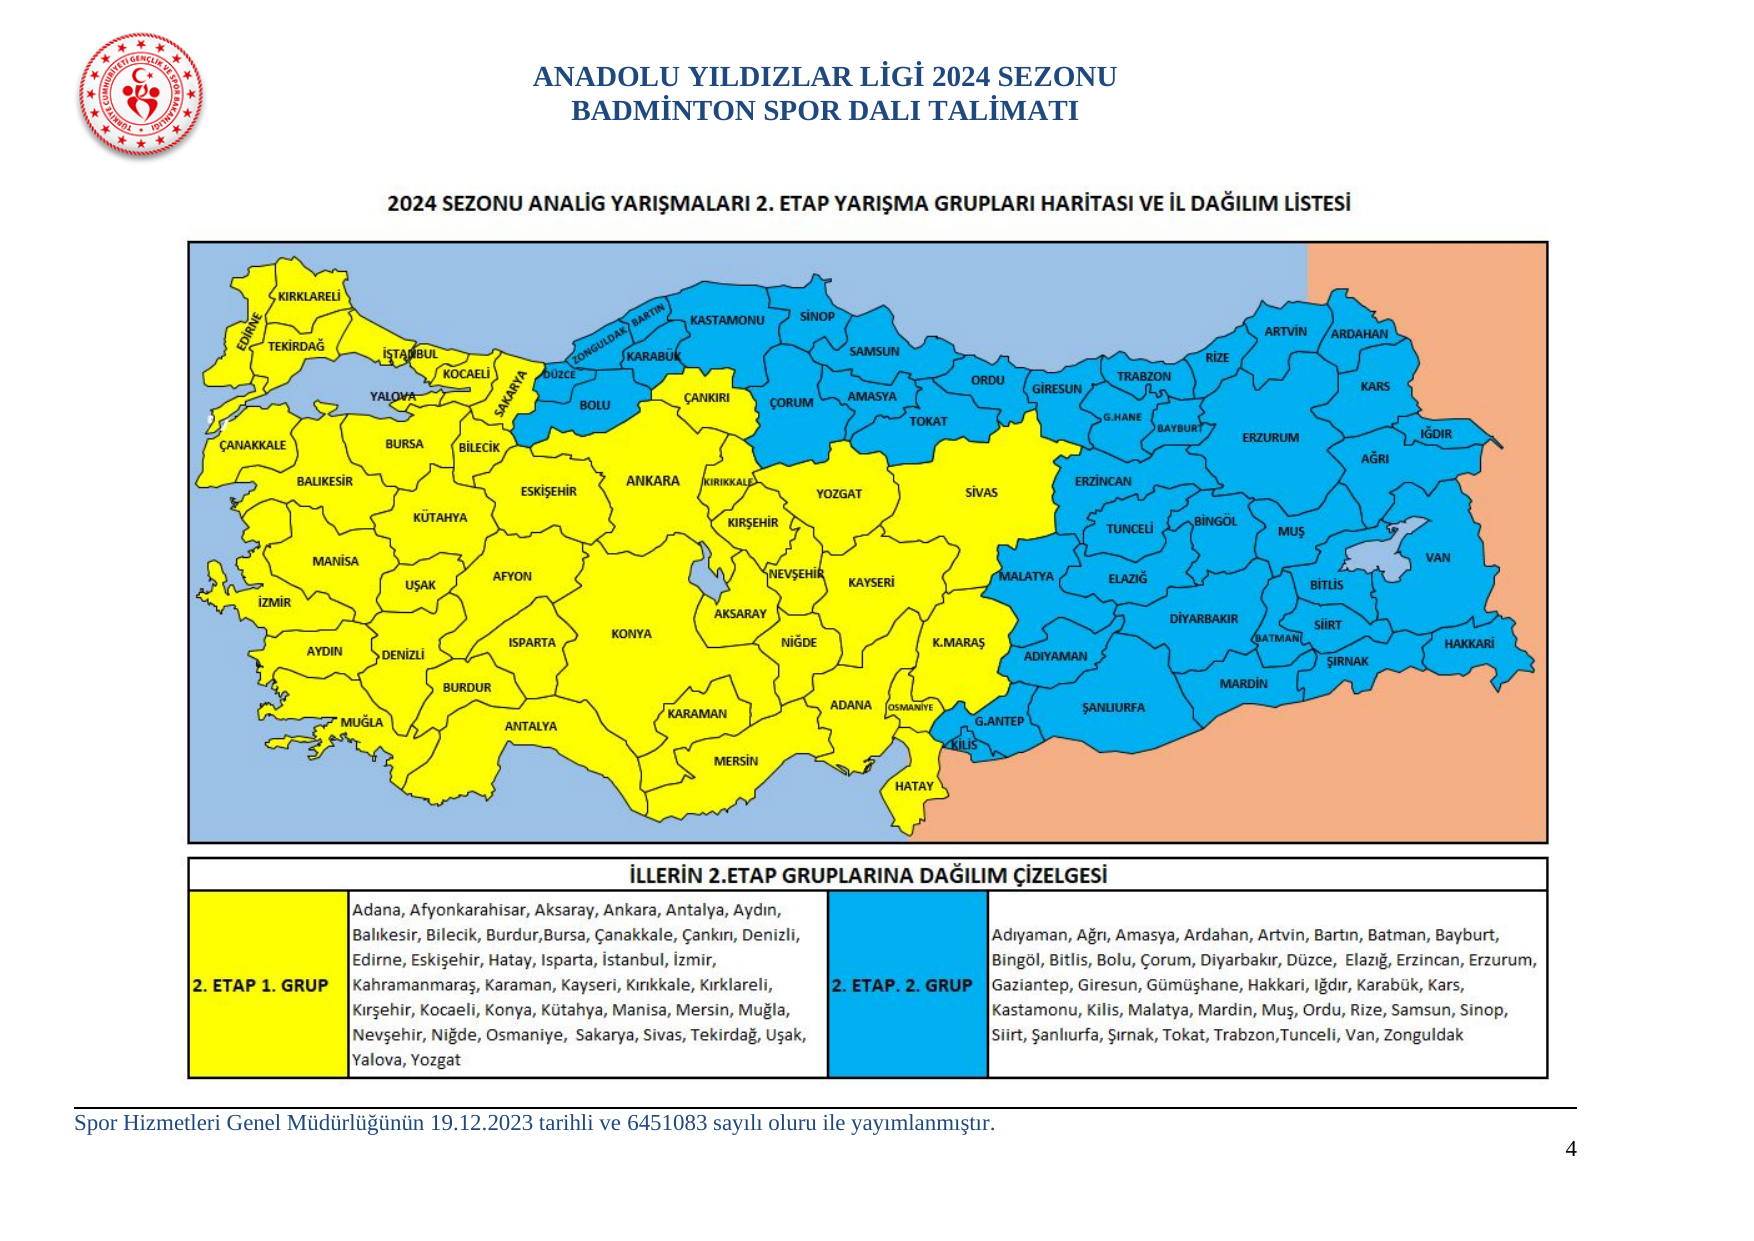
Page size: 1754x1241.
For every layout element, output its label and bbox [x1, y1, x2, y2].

picture [75, 25, 1565, 1091]
